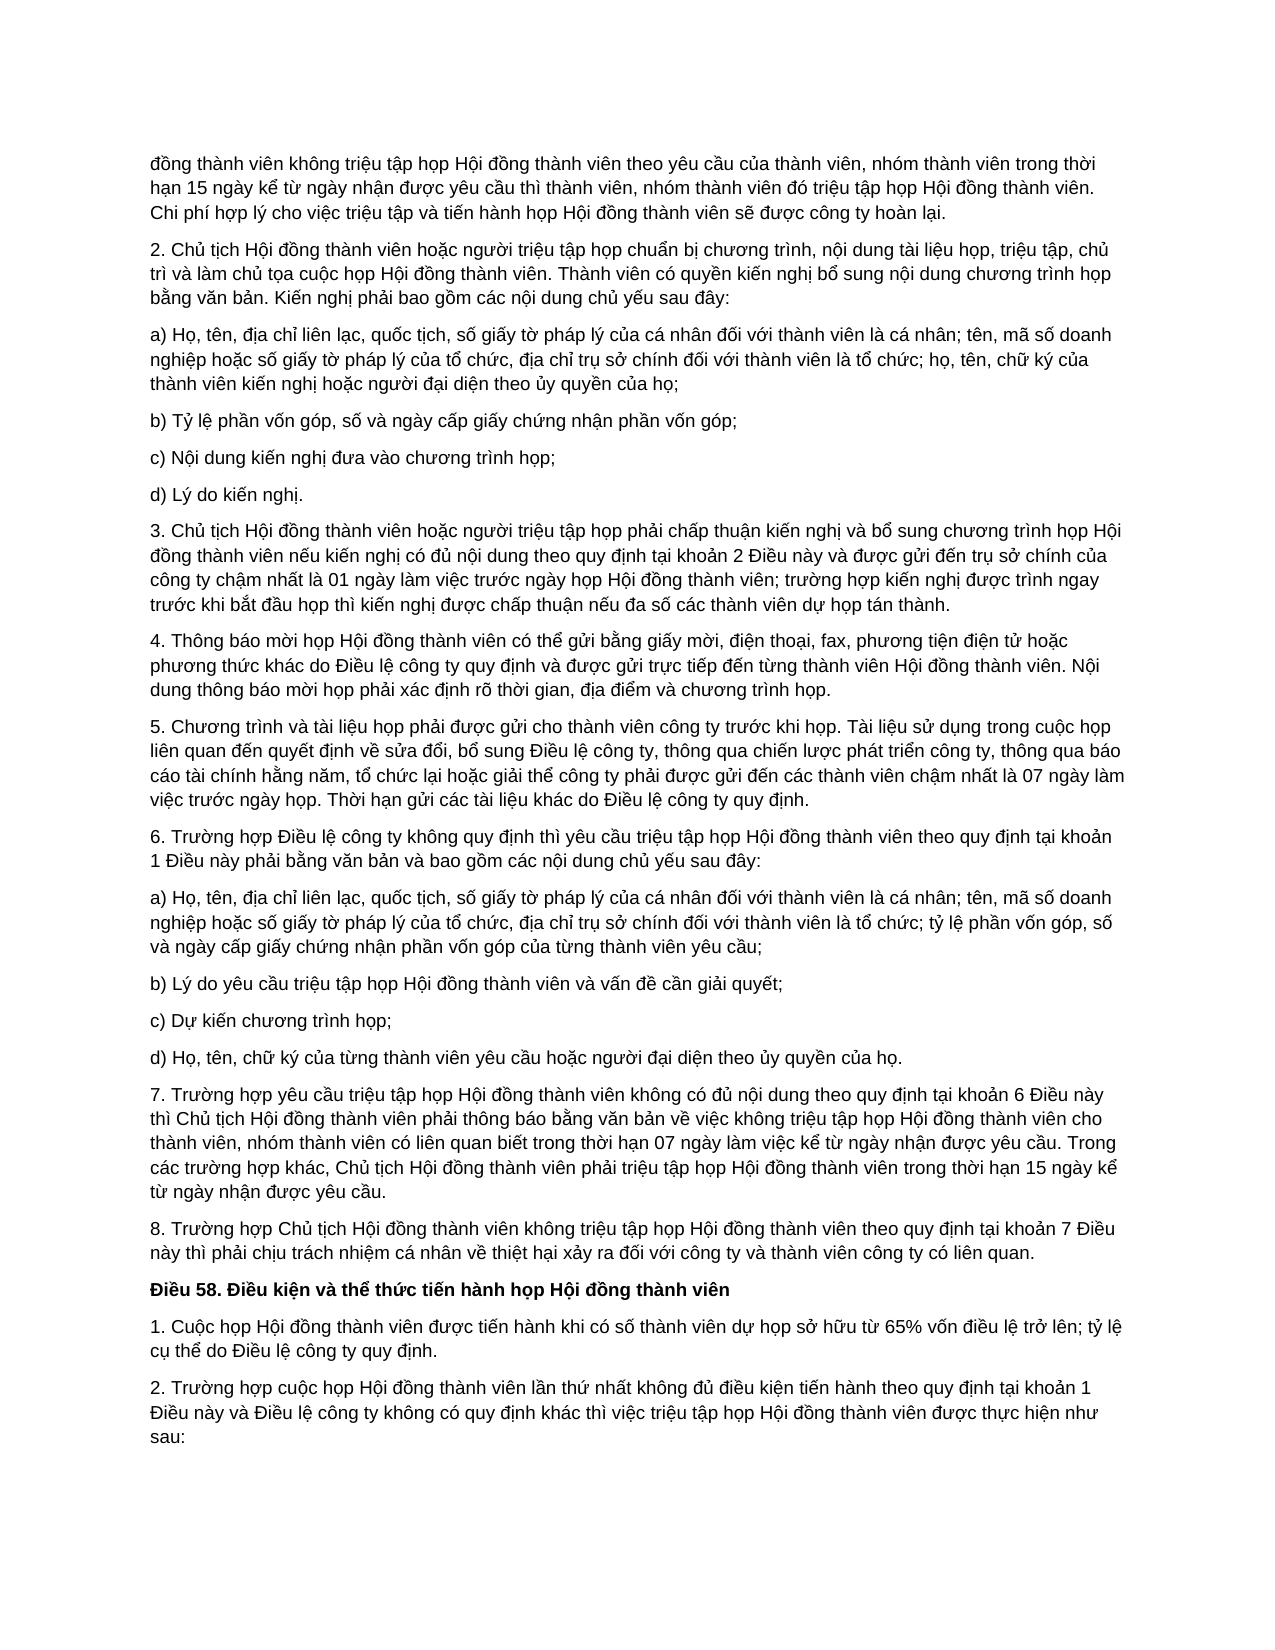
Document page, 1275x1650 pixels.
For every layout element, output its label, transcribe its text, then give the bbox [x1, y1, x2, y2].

text c) Dự kiến chương trình họp; [150, 1007, 1125, 1031]
text 8. Trường hợp Chủ tịch Hội đồng thành viên không triệu tập họp Hội đồng thành viên theo quy định tại khoản 7 Điều này thì phải chịu trách nhiệm cá nhân về thiệt hại xảy ra đối với công ty và thành viên công ty có liên quan. [150, 1215, 1125, 1264]
text b) Lý do yêu cầu triệu tập họp Hội đồng thành viên và vấn đề cần giải quyết; [150, 970, 1125, 994]
text 6. Trường hợp Điều lệ công ty không quy định thì yêu cầu triệu tập họp Hội đồng thành viên theo quy định tại khoản 1 Điều này phải bằng văn bản và bao gồm các nội dung chủ yếu sau đây: [150, 823, 1125, 872]
text b) Tỷ lệ phần vốn góp, số và ngày cấp giấy chứng nhận phần vốn góp; [150, 407, 1125, 431]
text 5. Chương trình và tài liệu họp phải được gửi cho thành viên công ty trước khi họp. Tài liệu sử dụng trong cuộc họp liên quan đến quyết định về sửa đổi, bổ sung Điều lệ công ty, thông qua chiến lược phát triển công ty, thông qua báo cáo tài chính hằng năm, tổ chức lại hoặc giải thể công ty phải được gửi đến các thành viên chậm nhất là 07 ngày làm việc trước ngày họp. Thời hạn gửi các tài liệu khác do Điều lệ công ty quy định. [150, 713, 1125, 811]
text 7. Trường hợp yêu cầu triệu tập họp Hội đồng thành viên không có đủ nội dung theo quy định tại khoản 6 Điều này thì Chủ tịch Hội đồng thành viên phải thông báo bằng văn bản về việc không triệu tập họp Hội đồng thành viên cho thành viên, nhóm thành viên có liên quan biết trong thời hạn 07 ngày làm việc kể từ ngày nhận được yêu cầu. Trong các trường hợp khác, Chủ tịch Hội đồng thành viên phải triệu tập họp Hội đồng thành viên trong thời hạn 15 ngày kể từ ngày nhận được yêu cầu. [150, 1081, 1125, 1202]
text 3. Chủ tịch Hội đồng thành viên hoặc người triệu tập họp phải chấp thuận kiến nghị và bổ sung chương trình họp Hội đồng thành viên nếu kiến nghị có đủ nội dung theo quy định tại khoản 2 Điều này và được gửi đến trụ sở chính của công ty chậm nhất là 01 ngày làm việc trước ngày họp Hội đồng thành viên; trường hợp kiến nghị được trình ngay trước khi bắt đầu họp thì kiến nghị được chấp thuận nếu đa số các thành viên dự họp tán thành. [150, 517, 1125, 615]
text 2. Chủ tịch Hội đồng thành viên hoặc người triệu tập họp chuẩn bị chương trình, nội dung tài liệu họp, triệu tập, chủ trì và làm chủ tọa cuộc họp Hội đồng thành viên. Thành viên có quyền kiến nghị bổ sung nội dung chương trình họp bằng văn bản. Kiến nghị phải bao gồm các nội dung chủ yếu sau đây: [150, 236, 1125, 309]
text 1. Cuộc họp Hội đồng thành viên được tiến hành khi có số thành viên dự họp sở hữu từ 65% vốn điều lệ trở lên; tỷ lệ cụ thể do Điều lệ công ty quy định. [150, 1313, 1125, 1362]
text a) Họ, tên, địa chỉ liên lạc, quốc tịch, số giấy tờ pháp lý của cá nhân đối với thành viên là cá nhân; tên, mã số doanh nghiệp hoặc số giấy tờ pháp lý của tổ chức, địa chỉ trụ sở chính đối với thành viên là tổ chức; tỷ lệ phần vốn góp, số và ngày cấp giấy chứng nhận phần vốn góp của từng thành viên yêu cầu; [150, 884, 1125, 957]
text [150, 150, 1125, 223]
text a) Họ, tên, địa chỉ liên lạc, quốc tịch, số giấy tờ pháp lý của cá nhân đối với thành viên là cá nhân; tên, mã số doanh nghiệp hoặc số giấy tờ pháp lý của tổ chức, địa chỉ trụ sở chính đối với thành viên là tổ chức; họ, tên, chữ ký của thành viên kiến nghị hoặc người đại diện theo ủy quyền của họ; [150, 321, 1125, 394]
text Điều 58. Điều kiện và thể thức tiến hành họp Hội đồng thành viên [150, 1276, 1125, 1301]
text d) Lý do kiến nghị. [150, 481, 1125, 505]
text 2. Trường hợp cuộc họp Hội đồng thành viên lần thứ nhất không đủ điều kiện tiến hành theo quy định tại khoản 1 Điều này và Điều lệ công ty không có quy định khác thì việc triệu tập họp Hội đồng thành viên được thực hiện như sau: [150, 1374, 1125, 1447]
text 4. Thông báo mời họp Hội đồng thành viên có thể gửi bằng giấy mời, điện thoại, fax, phương tiện điện tử hoặc phương thức khác do Điều lệ công ty quy định và được gửi trực tiếp đến từng thành viên Hội đồng thành viên. Nội dung thông báo mời họp phải xác định rõ thời gian, địa điểm và chương trình họp. [150, 627, 1125, 701]
text d) Họ, tên, chữ ký của từng thành viên yêu cầu hoặc người đại diện theo ủy quyền của họ. [150, 1044, 1125, 1068]
text c) Nội dung kiến nghị đưa vào chương trình họp; [150, 444, 1125, 468]
